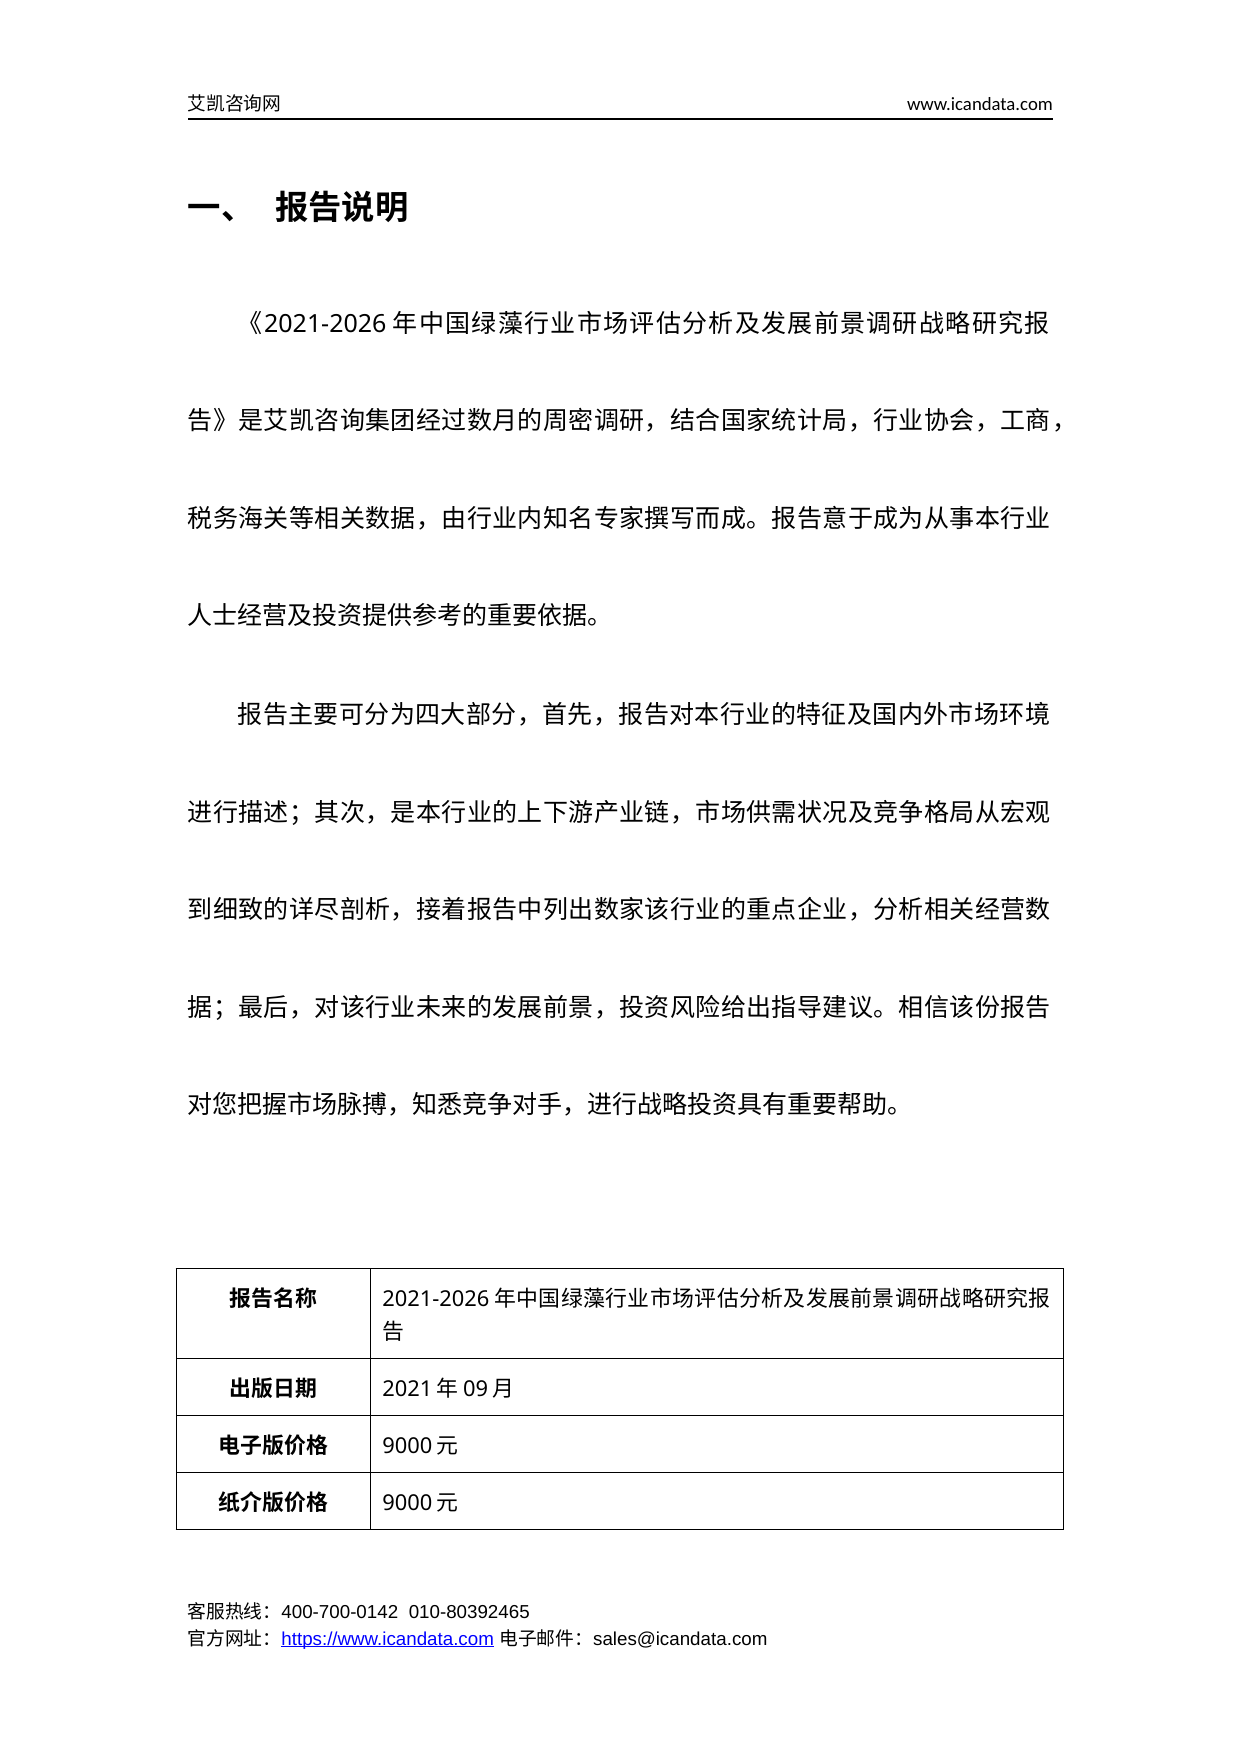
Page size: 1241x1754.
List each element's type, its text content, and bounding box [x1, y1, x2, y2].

table_header 报告名称 [177, 1269, 370, 1358]
table_header 2021-2026年中国绿藻行业市场评估分析及发展前景调研战略研究报告 [371, 1269, 1063, 1358]
table_cell 电子版价格 [177, 1416, 370, 1472]
text 报告主要可分为四大部分，首先，报告对本行业的特征及国内外市场环境进行描述；其次，是本行业的上下游产业链，市场供需状况及竞争格局从宏观到细致的详尽剖析，接着报告中列出数家该行业的重点企业，分析相关经营数据；最后，对该行业未来的发展前景，投资风险给出指导建议。相信该份报告对您把握市场脉搏，知悉竞争对手，进行战略投资具有重要帮助。 [187, 681, 1053, 1136]
table_cell 9000元 [371, 1473, 1063, 1529]
subtitle 报告说明 [187, 172, 1053, 237]
table_cell 纸介版价格 [177, 1473, 370, 1529]
table_cell 9000元 [371, 1416, 1063, 1472]
table_cell 2021年09月 [371, 1359, 1063, 1415]
text 《2021-2026年中国绿藻行业市场评估分析及发展前景调研战略研究报告》是艾凯咨询集团经过数月的周密调研，结合国家统计局，行业协会，工商，税务海关等相关数据，由行业内知名专家撰写而成。报告意于成为从事本行业人士经营及投资提供参考的重要依据。 [187, 289, 1053, 646]
table_cell 出版日期 [177, 1359, 370, 1415]
